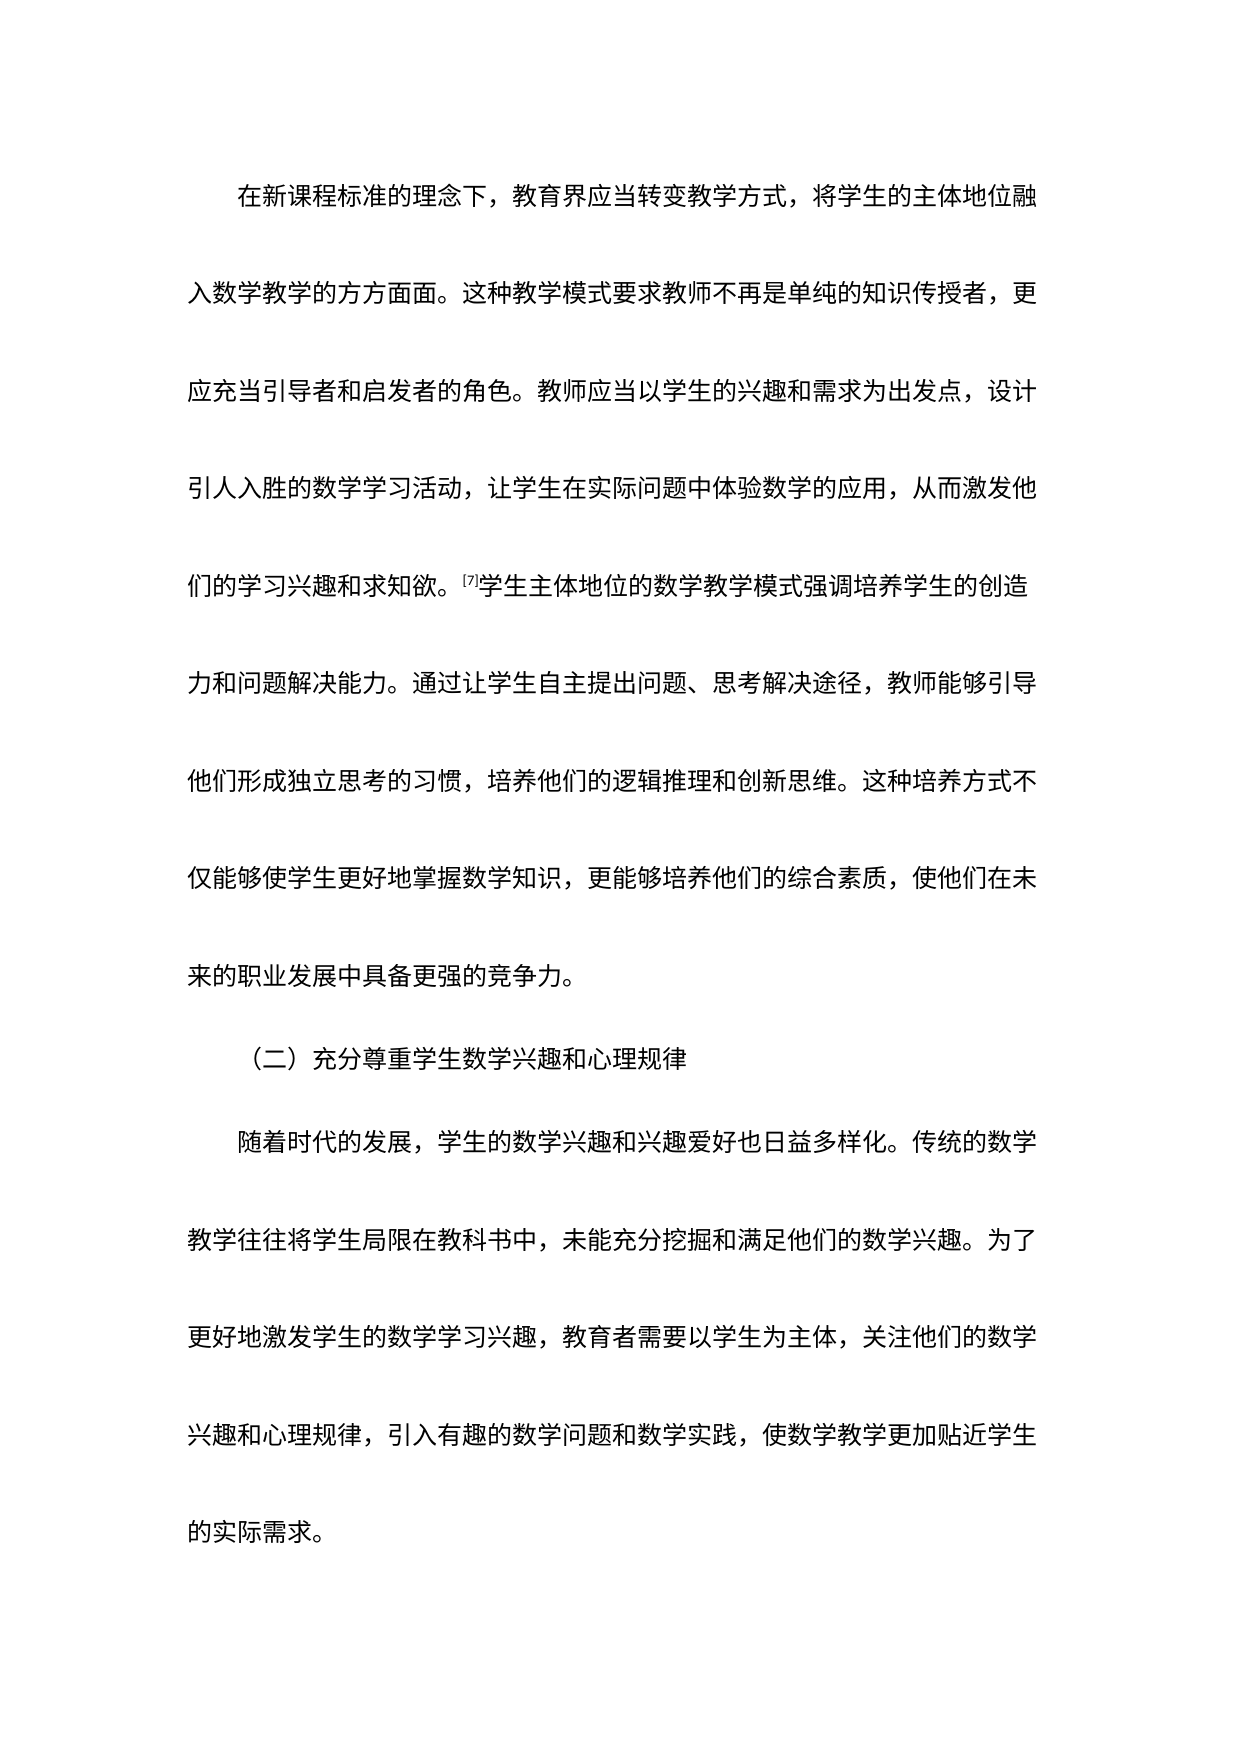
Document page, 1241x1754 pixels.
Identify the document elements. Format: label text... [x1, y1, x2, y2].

text （二）充分尊重学生数学兴趣和心理规律 [187, 1025, 1053, 1090]
text 随着时代的发展，学生的数学兴趣和兴趣爱好也日益多样化。传统的数学教学往往将学生局限在教科书中，未能充分挖掘和满足他们的数学兴趣。为了更好地激发学生的数学学习兴趣，教育者需要以学生为主体，关注他们的数学兴趣和心理规律，引入有趣的数学问题和数学实践，使数学教学更加贴近学生的实际需求。 [187, 1108, 1053, 1563]
text 在新课程标准的理念下，教育界应当转变教学方式，将学生的主体地位融入数学教学的方方面面。这种教学模式要求教师不再是单纯的知识传授者，更应充当引导者和启发者的角色。教师应当以学生的兴趣和需求为出发点，设计引人入胜的数学学习活动，让学生在实际问题中体验数学的应用，从而激发他们的学习兴趣和求知欲。[7]学生主体地位的数学教学模式强调培养学生的创造力和问题解决能力。通过让学生自主提出问题、思考解决途径，教师能够引导他们形成独立思考的习惯，培养他们的逻辑推理和创新思维。这种培养方式不仅能够使学生更好地掌握数学知识，更能够培养他们的综合素质，使他们在未来的职业发展中具备更强的竞争力。 [187, 162, 1053, 1007]
